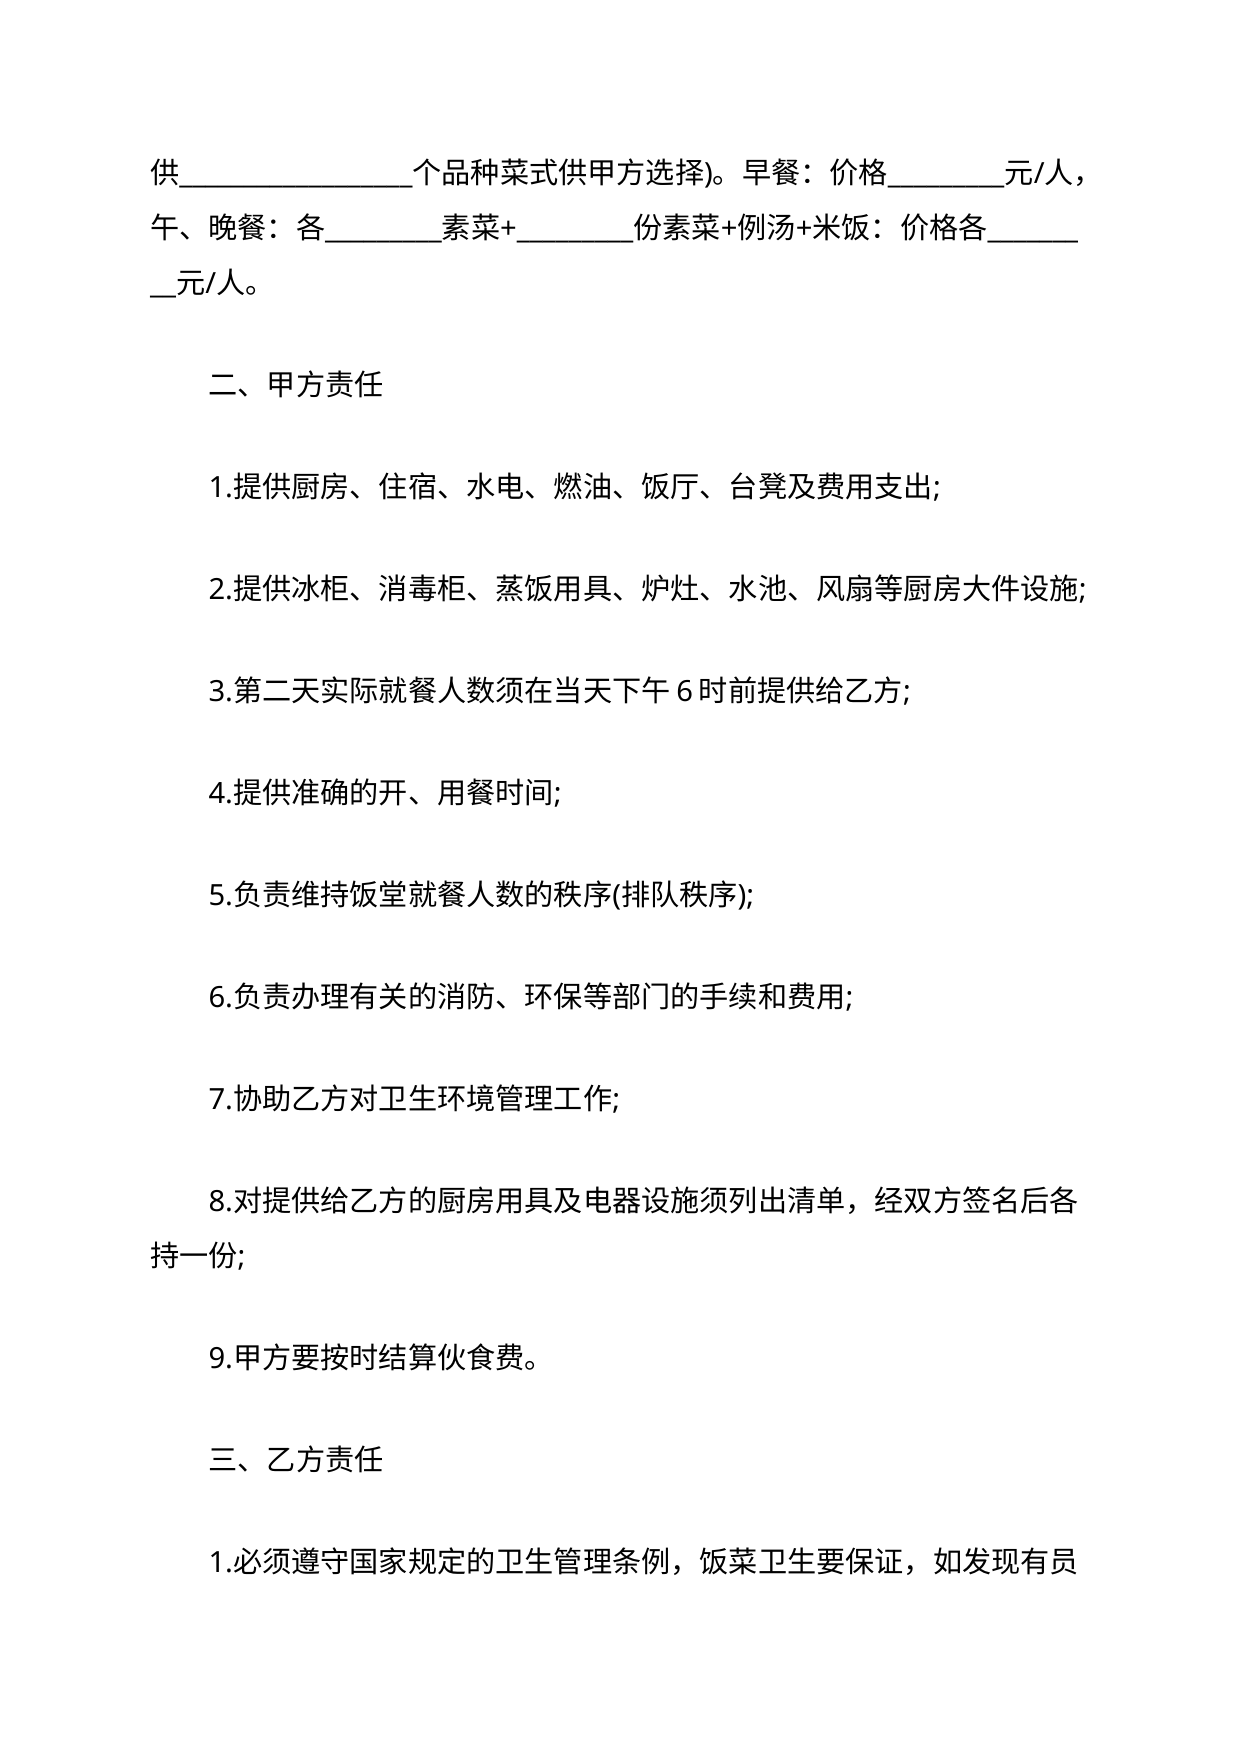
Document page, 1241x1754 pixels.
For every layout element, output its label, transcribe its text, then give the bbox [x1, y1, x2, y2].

text 8.对提供给乙方的厨房用具及电器设施须列出清单，经双方签名后各持一份; [150, 1178, 1090, 1275]
text 9.甲方要按时结算伙食费。 [150, 1334, 1090, 1377]
text 5.负责维持饭堂就餐人数的秩序(排队秩序); [150, 872, 1090, 914]
text 7.协助乙方对卫生环境管理工作; [150, 1076, 1090, 1118]
text 二、甲方责任 [150, 362, 1090, 404]
text 1.提供厨房、住宿、水电、燃油、饭厅、台凳及费用支出; [150, 464, 1090, 506]
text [150, 1538, 1090, 1581]
text 3.第二天实际就餐人数须在当天下午6时前提供给乙方; [150, 668, 1090, 710]
text 6.负责办理有关的消防、环保等部门的手续和费用; [150, 974, 1090, 1016]
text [150, 150, 1090, 302]
text 4.提供准确的开、用餐时间; [150, 770, 1090, 812]
text 三、乙方责任 [150, 1437, 1090, 1479]
text 2.提供冰柜、消毒柜、蒸饭用具、炉灶、水池、风扇等厨房大件设施; [150, 566, 1090, 608]
